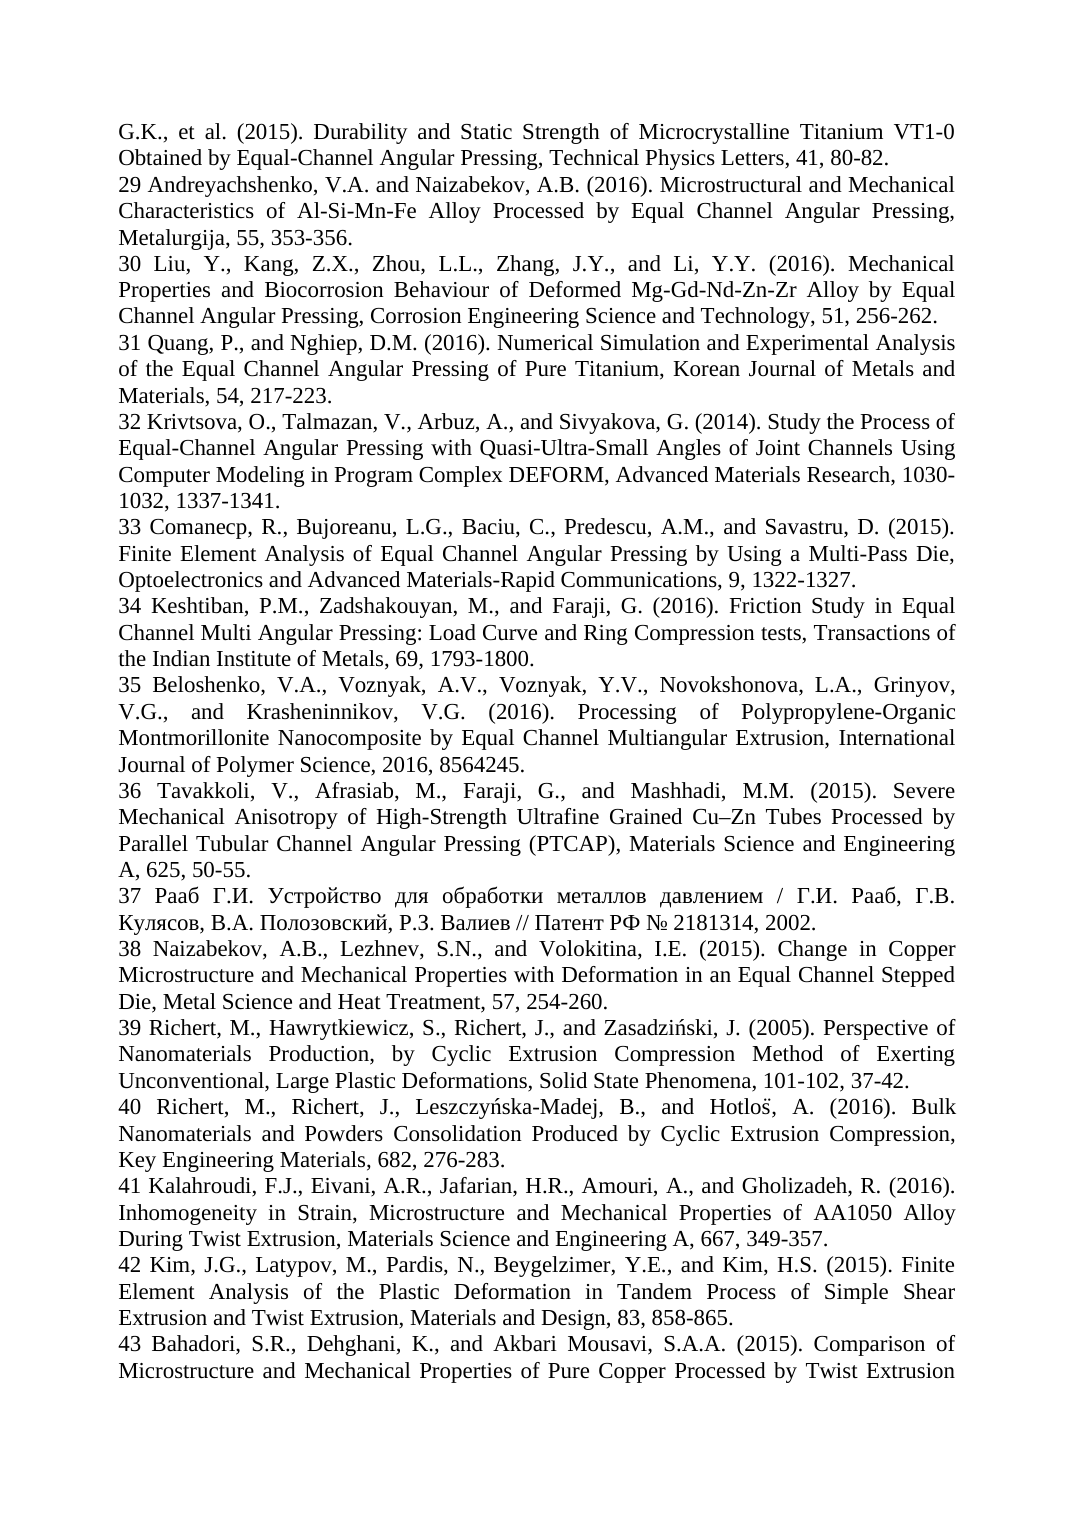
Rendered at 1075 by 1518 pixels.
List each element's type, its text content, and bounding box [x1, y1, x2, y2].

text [118, 1330, 957, 1383]
text 37 Рааб Г.И. Устройство для обработки металлов давлением / Г.И. Рааб, Г.В. Кулясов, В.А. Полозовский, Р.З. Валиев // Патент РФ № 2181314, 2002. [118, 882, 957, 935]
text 34 Keshtiban, P.M., Zadshakouyan, M., and Faraji, G. (2016). Friction Study in Equal Channel Multi Angular Pressing: Load Curve and Ring Compression tests, Transactions of the Indian Institute of Metals, 69, 1793-1800. [118, 592, 957, 672]
text 40 Richert, M., Richert, J., Leszczyńska-Madej, B., and Hotlos̈, A. (2016). Bulk Nanomaterials and Powders Consolidation Produced by Cyclic Extrusion Compression, Key Engineering Materials, 682, 276-283. [118, 1093, 957, 1172]
text 35 Beloshenko, V.A., Voznyak, A.V., Voznyak, Y.V., Novokshonova, L.A., Grinyov, V.G., and Krasheninnikov, V.G. (2016). Processing of Polypropylene-Organic Montmorillonite Nanocomposite by Equal Channel Multiangular Extrusion, International Journal of Polymer Science, 2016, 8564245. [118, 672, 957, 777]
text 36 Tavakkoli, V., Afrasiab, M., Faraji, G., and Mashhadi, M.M. (2015). Severe Mechanical Anisotropy of High-Strength Ultrafine Grained Cu–Zn Tubes Processed by Parallel Tubular Channel Angular Pressing (PTCAP), Materials Science and Engineering A, 625, 50-55. [118, 777, 957, 882]
text 32 Krivtsova, O., Talmazan, V., Arbuz, A., and Sivyakova, G. (2014). Study the Process of Equal-Channel Angular Pressing with Quasi-Ultra-Small Angles of Joint Channels Using Computer Modeling in Program Complex DEFORM, Advanced Materials Research, 1030-1032, 1337-1341. [118, 408, 957, 513]
text 39 Richert, M., Hawrytkiewicz, S., Richert, J., and Zasadziński, J. (2005). Perspective of Nanomaterials Production, by Cyclic Extrusion Compression Method of Exerting Unconventional, Large Plastic Deformations, Solid State Phenomena, 101-102, 37-42. [118, 1014, 957, 1093]
text 41 Kalahroudi, F.J., Eivani, A.R., Jafarian, H.R., Amouri, A., and Gholizadeh, R. (2016). Inhomogeneity in Strain, Microstructure and Mechanical Properties of AA1050 Alloy During Twist Extrusion, Materials Science and Engineering A, 667, 349-357. [118, 1172, 957, 1251]
text 31 Quang, P., and Nghiep, D.M. (2016). Numerical Simulation and Experimental Analysis of the Equal Channel Angular Pressing of Pure Titanium, Korean Journal of Metals and Materials, 54, 217-223. [118, 329, 957, 408]
text 30 Liu, Y., Kang, Z.X., Zhou, L.L., Zhang, J.Y., and Li, Y.Y. (2016). Mechanical Properties and Biocorrosion Behaviour of Deformed Mg-Gd-Nd-Zn-Zr Alloy by Equal Channel Angular Pressing, Corrosion Engineering Science and Technology, 51, 256-262. [118, 250, 957, 329]
text 38 Naizabekov, A.B., Lezhnev, S.N., and Volokitina, I.E. (2015). Change in Copper Microstructure and Mechanical Properties with Deformation in an Equal Channel Stepped Die, Metal Science and Heat Treatment, 57, 254-260. [118, 935, 957, 1014]
text 33 Comanecp, R., Bujoreanu, L.G., Baciu, C., Predescu, A.M., and Savastru, D. (2015). Finite Element Analysis of Equal Channel Angular Pressing by Using a Multi-Pass Die, Optoelectronics and Advanced Materials-Rapid Communications, 9, 1322-1327. [118, 513, 957, 592]
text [118, 118, 957, 171]
text 42 Kim, J.G., Latypov, M., Pardis, N., Beygelzimer, Y.E., and Kim, H.S. (2015). Finite Element Analysis of the Plastic Deformation in Tandem Process of Simple Shear Extrusion and Twist Extrusion, Materials and Design, 83, 858-865. [118, 1251, 957, 1330]
text 29 Andreyachshenko, V.A. and Naizabekov, A.B. (2016). Microstructural and Mechanical Characteristics of Al-Si-Mn-Fe Alloy Processed by Equal Channel Angular Pressing, Metalurgija, 55, 353-356. [118, 171, 957, 250]
